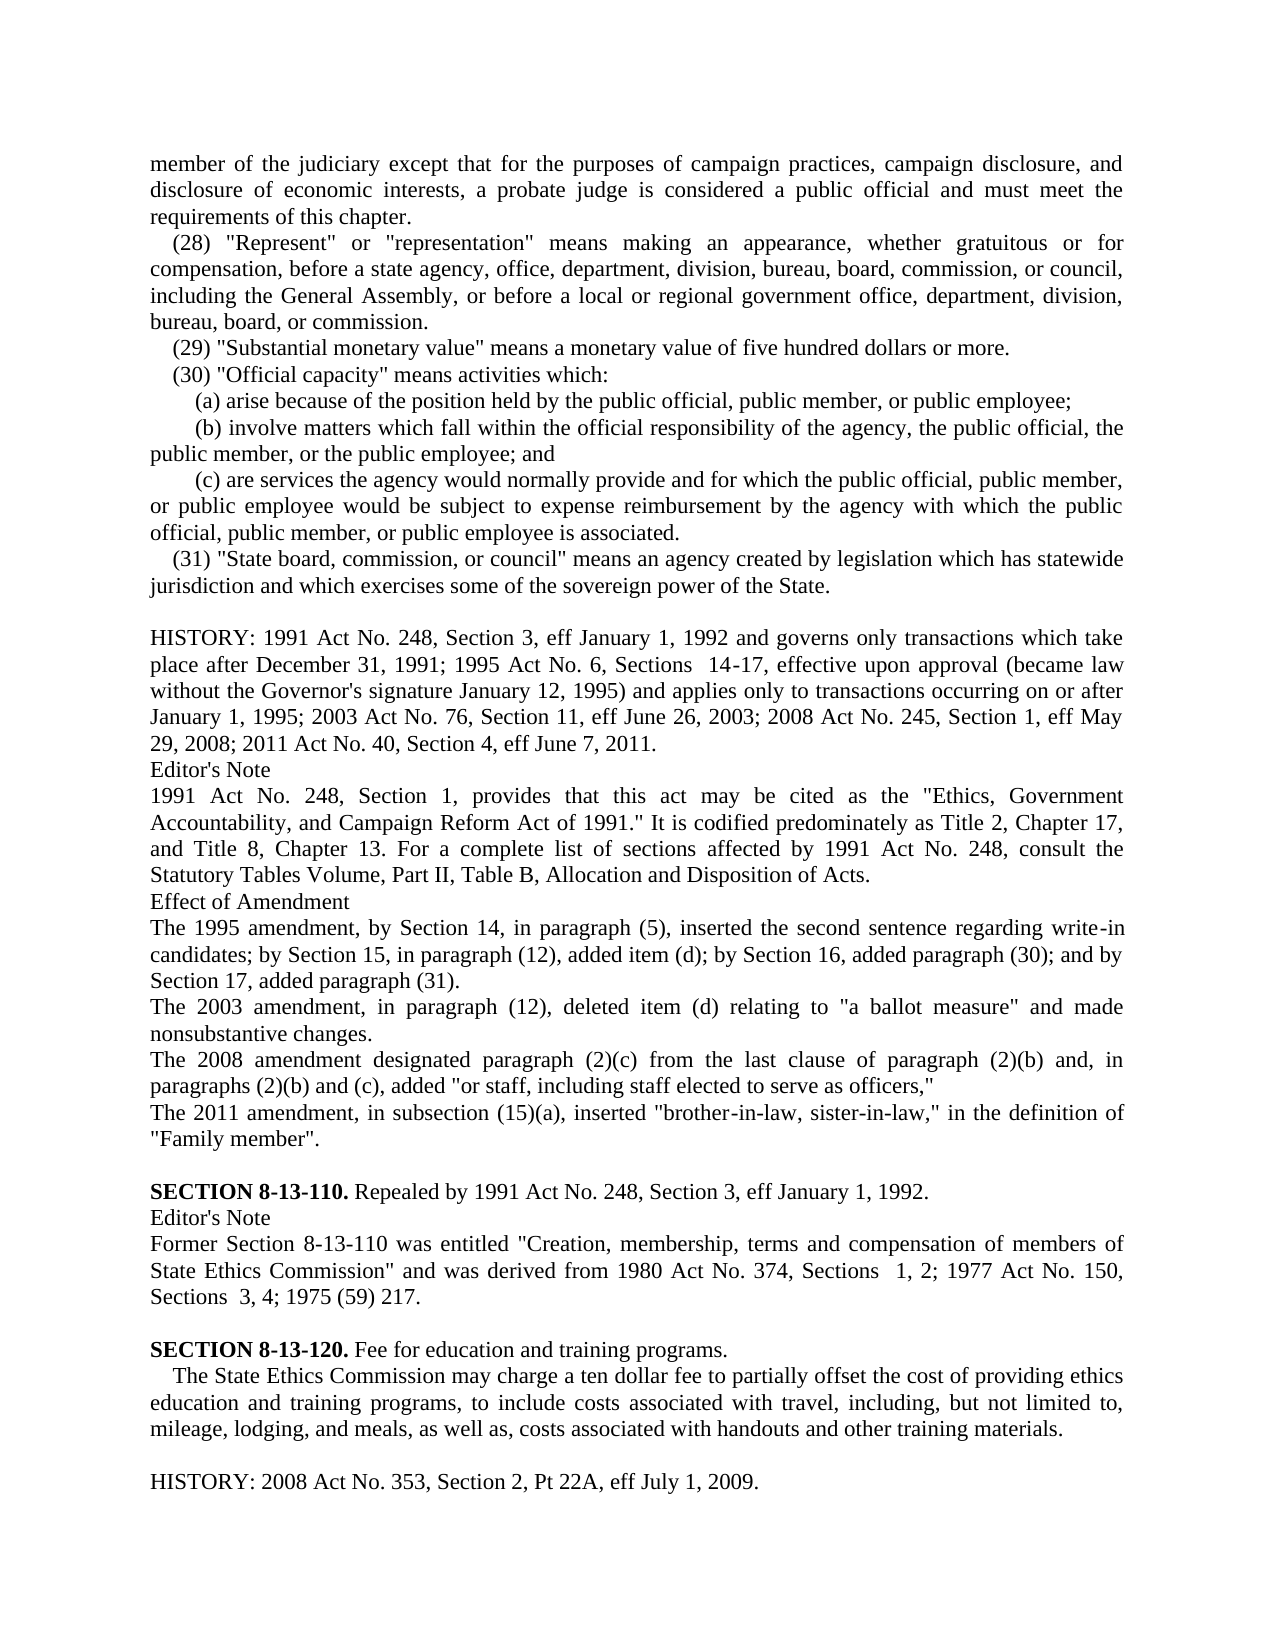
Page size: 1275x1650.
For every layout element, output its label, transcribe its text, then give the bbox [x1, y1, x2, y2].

text (31) "State board, commission, or council" means an agency created by legislation which has statewide jurisdiction and which exercises some of the sovereign power of the State. [150, 545, 1125, 598]
text (29) "Substantial monetary value" means a monetary value of five hundred dollars or more. [150, 334, 1125, 361]
text (b) involve matters which fall within the official responsibility of the agency, the public official, the public member, or the public employee; and [150, 413, 1125, 466]
text SECTION 8-13-120. Fee for education and training programs. [150, 1336, 1125, 1362]
text (28) "Represent" or "representation" means making an appearance, whether gratuitous or for compensation, before a state agency, office, department, division, bureau, board, commission, or council, including the General Assembly, or before a local or regional government office, department, division, bureau, board, or commission. [150, 229, 1125, 334]
text The 2008 amendment designated paragraph (2)(c) from the last clause of paragraph (2)(b) and, in paragraphs (2)(b) and (c), added "or staff, including staff elected to serve as officers," [150, 1046, 1125, 1099]
text Former Section 8-13-110 was entitled "Creation, membership, terms and compensation of members of State Ethics Commission" and was derived from 1980 Act No. 374, Sections 1, 2; 1977 Act No. 150, Sections 3, 4; 1975 (59) 217. [150, 1231, 1125, 1309]
text The 2011 amendment, in subsection (15)(a), inserted "brother-in-law, sister-in-law," in the definition of "Family member". [150, 1099, 1125, 1151]
text HISTORY: 1991 Act No. 248, Section 3, eff January 1, 1992 and governs only transactions which take place after December 31, 1991; 1995 Act No. 6, Sections 14-17, effective upon approval (became law without the Governor's signature January 12, 1995) and applies only to transactions occurring on or after January 1, 1995; 2003 Act No. 76, Section 11, eff June 26, 2003; 2008 Act No. 245, Section 1, eff May 29, 2008; 2011 Act No. 40, Section 4, eff June 7, 2011. [150, 624, 1125, 756]
text HISTORY: 2008 Act No. 353, Section 2, Pt 22A, eff July 1, 2009. [150, 1468, 1125, 1494]
text The 1995 amendment, by Section 14, in paragraph (5), inserted the second sentence regarding write-in candidates; by Section 15, in paragraph (12), added item (d); by Section 16, added paragraph (30); and by Section 17, added paragraph (31). [150, 914, 1125, 993]
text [150, 150, 1125, 229]
text 1991 Act No. 248, Section 1, provides that this act may be cited as the "Ethics, Government Accountability, and Campaign Reform Act of 1991." It is codified predominately as Title 2, Chapter 17, and Title 8, Chapter 13. For a complete list of sections affected by 1991 Act No. 248, consult the Statutory Tables Volume, Part II, Table B, Allocation and Disposition of Acts. [150, 782, 1125, 888]
text Editor's Note [150, 1204, 1125, 1231]
text (a) arise because of the position held by the public official, public member, or public employee; [150, 387, 1125, 413]
text SECTION 8-13-110. Repealed by 1991 Act No. 248, Section 3, eff January 1, 1992. [150, 1178, 1125, 1204]
text (c) are services the agency would normally provide and for which the public official, public member, or public employee would be subject to expense reimbursement by the agency with which the public official, public member, or public employee is associated. [150, 466, 1125, 545]
text (30) "Official capacity" means activities which: [150, 361, 1125, 387]
text Effect of Amendment [150, 888, 1125, 914]
text The 2003 amendment, in paragraph (12), deleted item (d) relating to "a ballot measure" and made nonsubstantive changes. [150, 993, 1125, 1046]
text Editor's Note [150, 756, 1125, 782]
text The State Ethics Commission may charge a ten dollar fee to partially offset the cost of providing ethics education and training programs, to include costs associated with travel, including, but not limited to, mileage, lodging, and meals, as well as, costs associated with handouts and other training materials. [150, 1362, 1125, 1441]
